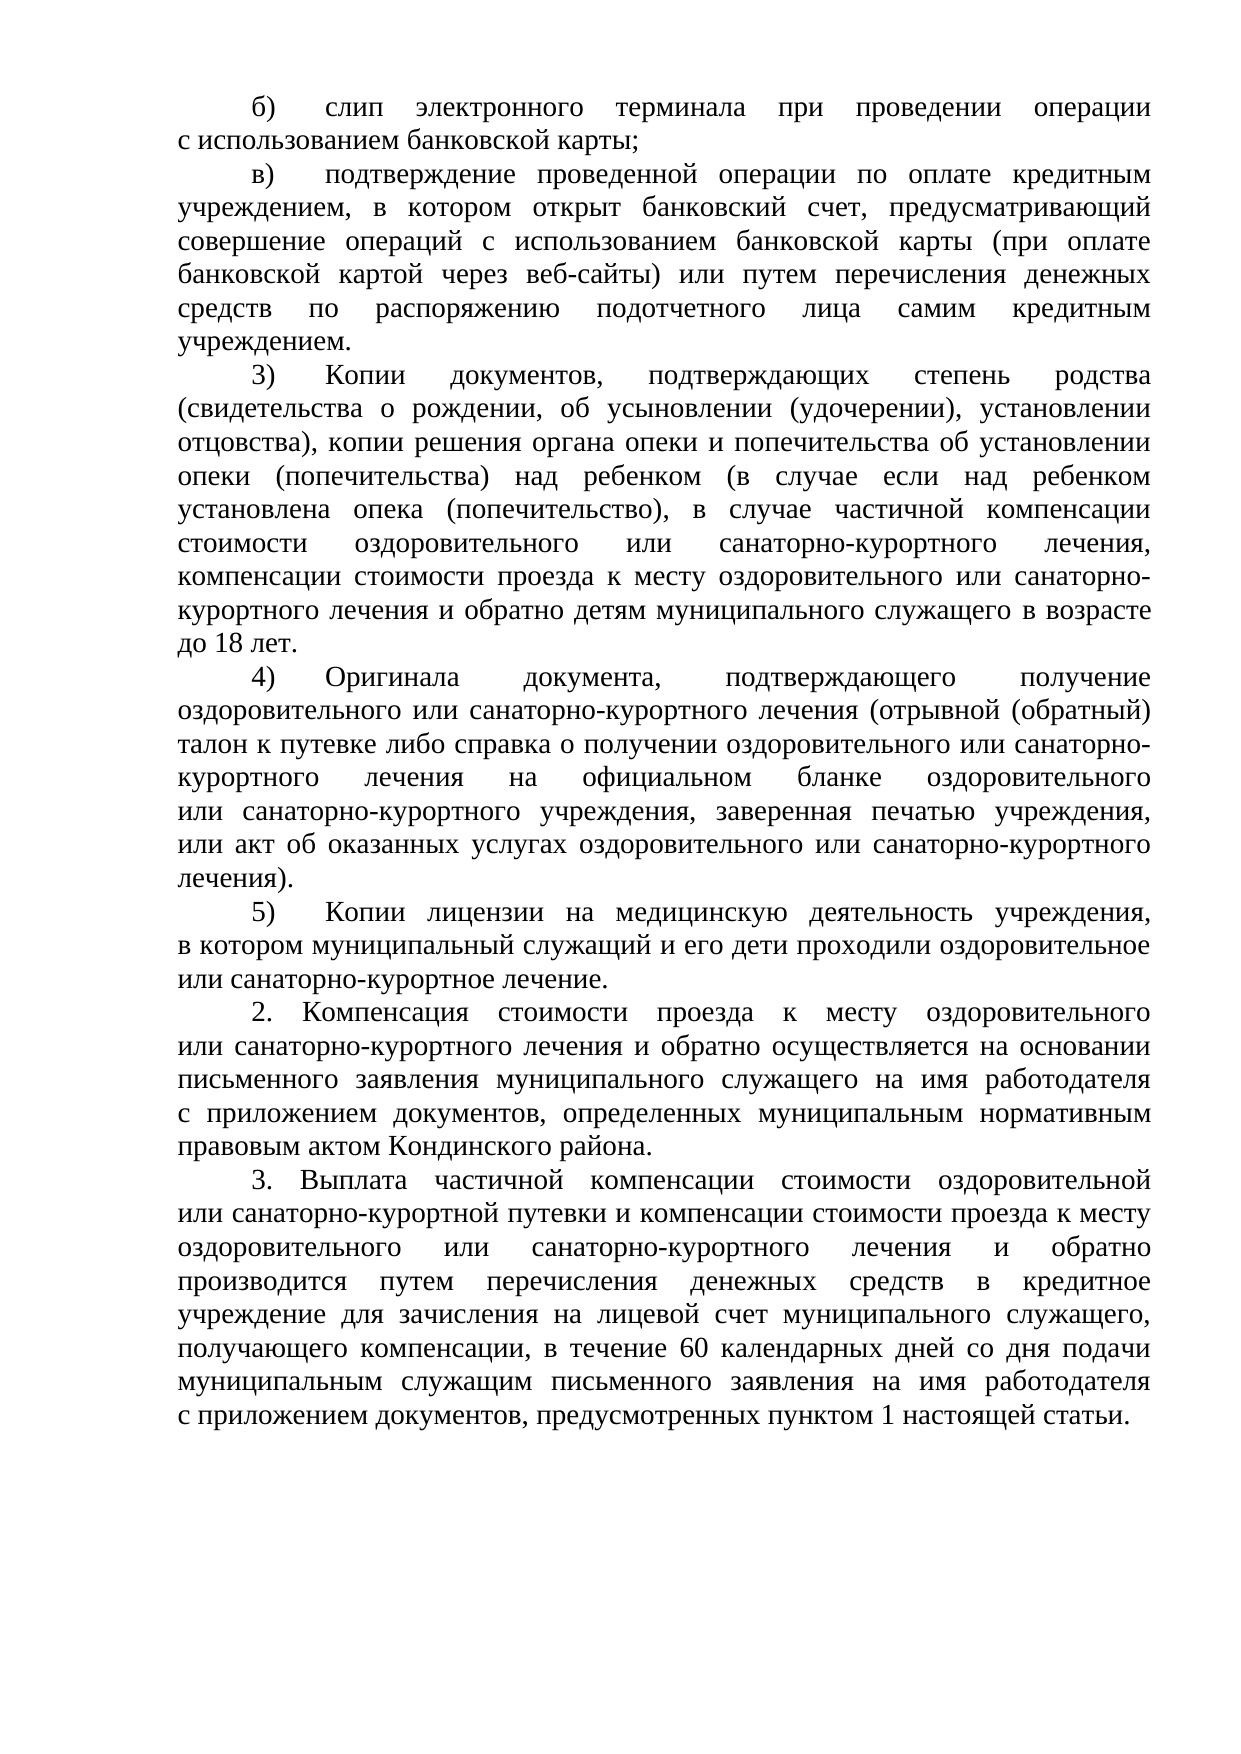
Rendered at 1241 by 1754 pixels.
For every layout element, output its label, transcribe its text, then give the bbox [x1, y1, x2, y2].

list Копии лицензии на медицинскую деятельность учреждения, в котором муниципальный служащий и его дети проходили оздоровительное или санаторно-курортное лечение. [177, 894, 1152, 994]
list подтверждение проведенной операции по оплате кредитным учреждением, в котором открыт банковский счет, предусматривающий совершение операций с использованием банковской карты (при оплате банковской картой через веб-сайты) или путем перечисления денежных средств по распоряжению подотчетного лица самим кредитным учреждением. [177, 156, 1152, 357]
list слип электронного терминала при проведении операции с использованием банковской карты; [177, 89, 1152, 156]
list Копии документов, подтверждающих степень родства (свидетельства о рождении, об усыновлении (удочерении), установлении отцовства), копии решения органа опеки и попечительства об установлении опеки (попечительства) над ребенком (в случае если над ребенком установлена опека (попечительство), в случае частичной компенсации стоимости оздоровительного или санаторно-курортного лечения, компенсации стоимости проезда к месту оздоровительного или санаторно-курортного лечения и обратно детям муниципального служащего в возрасте до 18 лет. [177, 357, 1152, 659]
list Оригинала документа, подтверждающего получение оздоровительного или санаторно-курортного лечения (отрывной (обратный) талон к путевке либо справка о получении оздоровительного или санаторно-курортного лечения на официальном бланке оздоровительного или санаторно-курортного учреждения, заверенная печатью учреждения, или акт об оказанных услугах оздоровительного или санаторно-курортного лечения). [177, 659, 1152, 894]
text 3. Выплата частичной компенсации стоимости оздоровительной или санаторно-курортной путевки и компенсации стоимости проезда к месту оздоровительного или санаторно-курортного лечения и обратно производится путем перечисления денежных средств в кредитное учреждение для зачисления на лицевой счет муниципального служащего, получающего компенсации, в течение 60 календарных дней со дня подачи муниципальным служащим письменного заявления на имя работодателя с приложением документов, предусмотренных пунктом 1 настоящей статьи. [177, 1162, 1152, 1430]
text 2. Компенсация стоимости проезда к месту оздоровительного или санаторно-курортного лечения и обратно осуществляется на основании письменного заявления муниципального служащего на имя работодателя с приложением документов, определенных муниципальным нормативным правовым актом Кондинского района. [177, 994, 1152, 1162]
